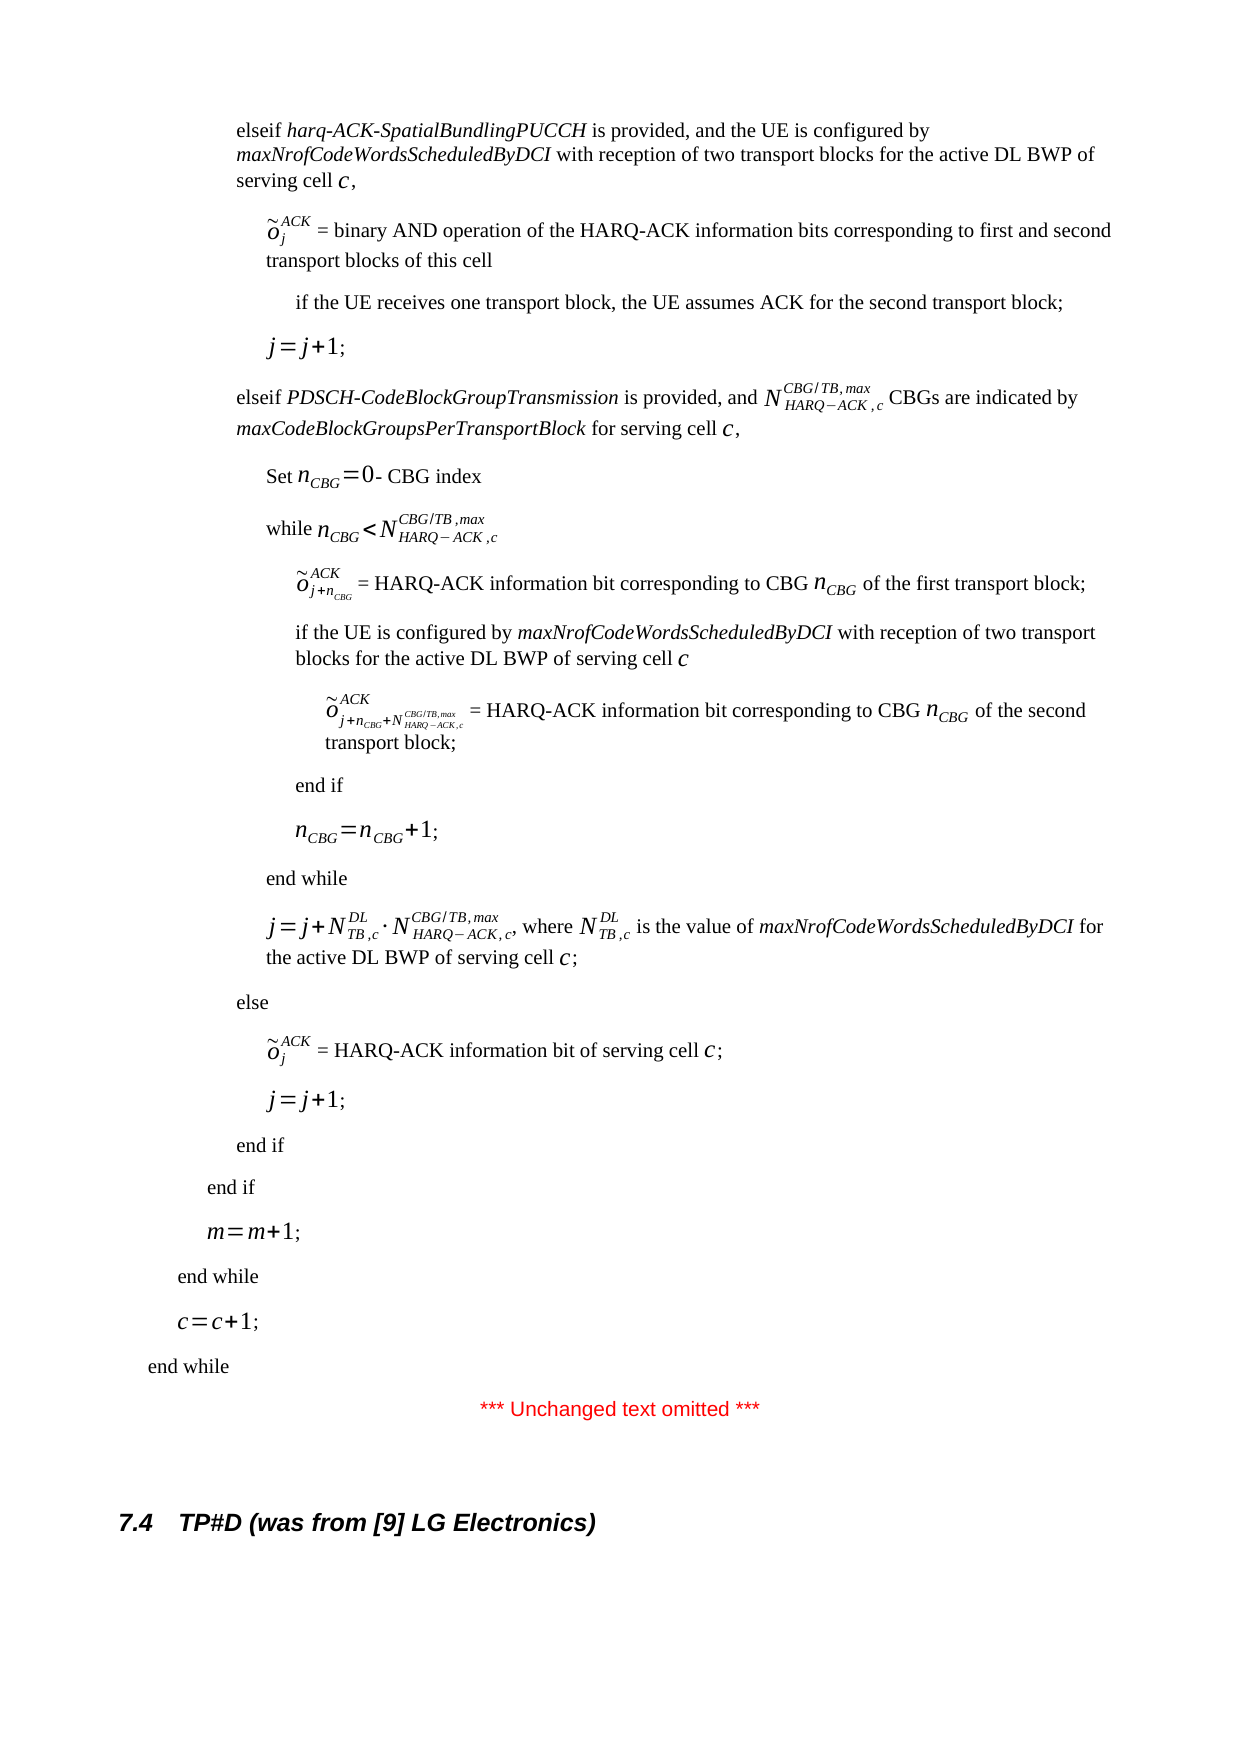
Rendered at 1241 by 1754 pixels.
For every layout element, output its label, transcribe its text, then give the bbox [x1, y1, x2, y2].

text ; [177, 1307, 1122, 1335]
text end while [177, 1264, 1122, 1288]
text elseif PDSCH-CodeBlockGroupTransmission is provided, and CBGs are indicated by maxCodeBlockGroupsPerTransportBlock for serving cell , [236, 379, 1122, 442]
text = HARQ-ACK information bit corresponding to CBG of the first transport block; [295, 564, 1122, 602]
text *** Unchanged text omitted *** [118, 1396, 1122, 1420]
text end if [207, 1175, 1122, 1199]
text ; [266, 1086, 1122, 1114]
text , where is the value of maxNrofCodeWordsScheduledByDCI for the active DL BWP of serving cell ; [266, 908, 1122, 971]
text if the UE receives one transport block, the UE assumes ACK for the second transport block; [295, 290, 1122, 314]
text Set - CBG index [266, 461, 1122, 492]
text end while [148, 1354, 1122, 1378]
text = binary AND operation of the HARQ-ACK information bits corresponding to first and second transport blocks of this cell [266, 213, 1122, 272]
text ; [295, 816, 1122, 847]
text end if [295, 773, 1122, 797]
text = HARQ-ACK information bit corresponding to CBG of the second transport block; [325, 691, 1122, 754]
text if the UE is configured by maxNrofCodeWordsScheduledByDCI with reception of two transport blocks for the active DL BWP of serving cell [295, 620, 1122, 672]
text while [266, 511, 1122, 546]
text ; [207, 1218, 1122, 1246]
text ; [266, 333, 1122, 361]
text else [236, 990, 1122, 1014]
text elseif harq-ACK-SpatialBundlingPUCCH is provided, and the UE is configured by maxNrofCodeWordsScheduledByDCI with reception of two transport blocks for the active DL BWP of serving cell , [236, 118, 1122, 194]
text = HARQ-ACK information bit of serving cell ; [266, 1032, 1122, 1067]
text end while [266, 866, 1122, 890]
text end if [236, 1132, 1122, 1157]
subtitle TP#D (was from [9] LG Electronics) [118, 1508, 1122, 1537]
